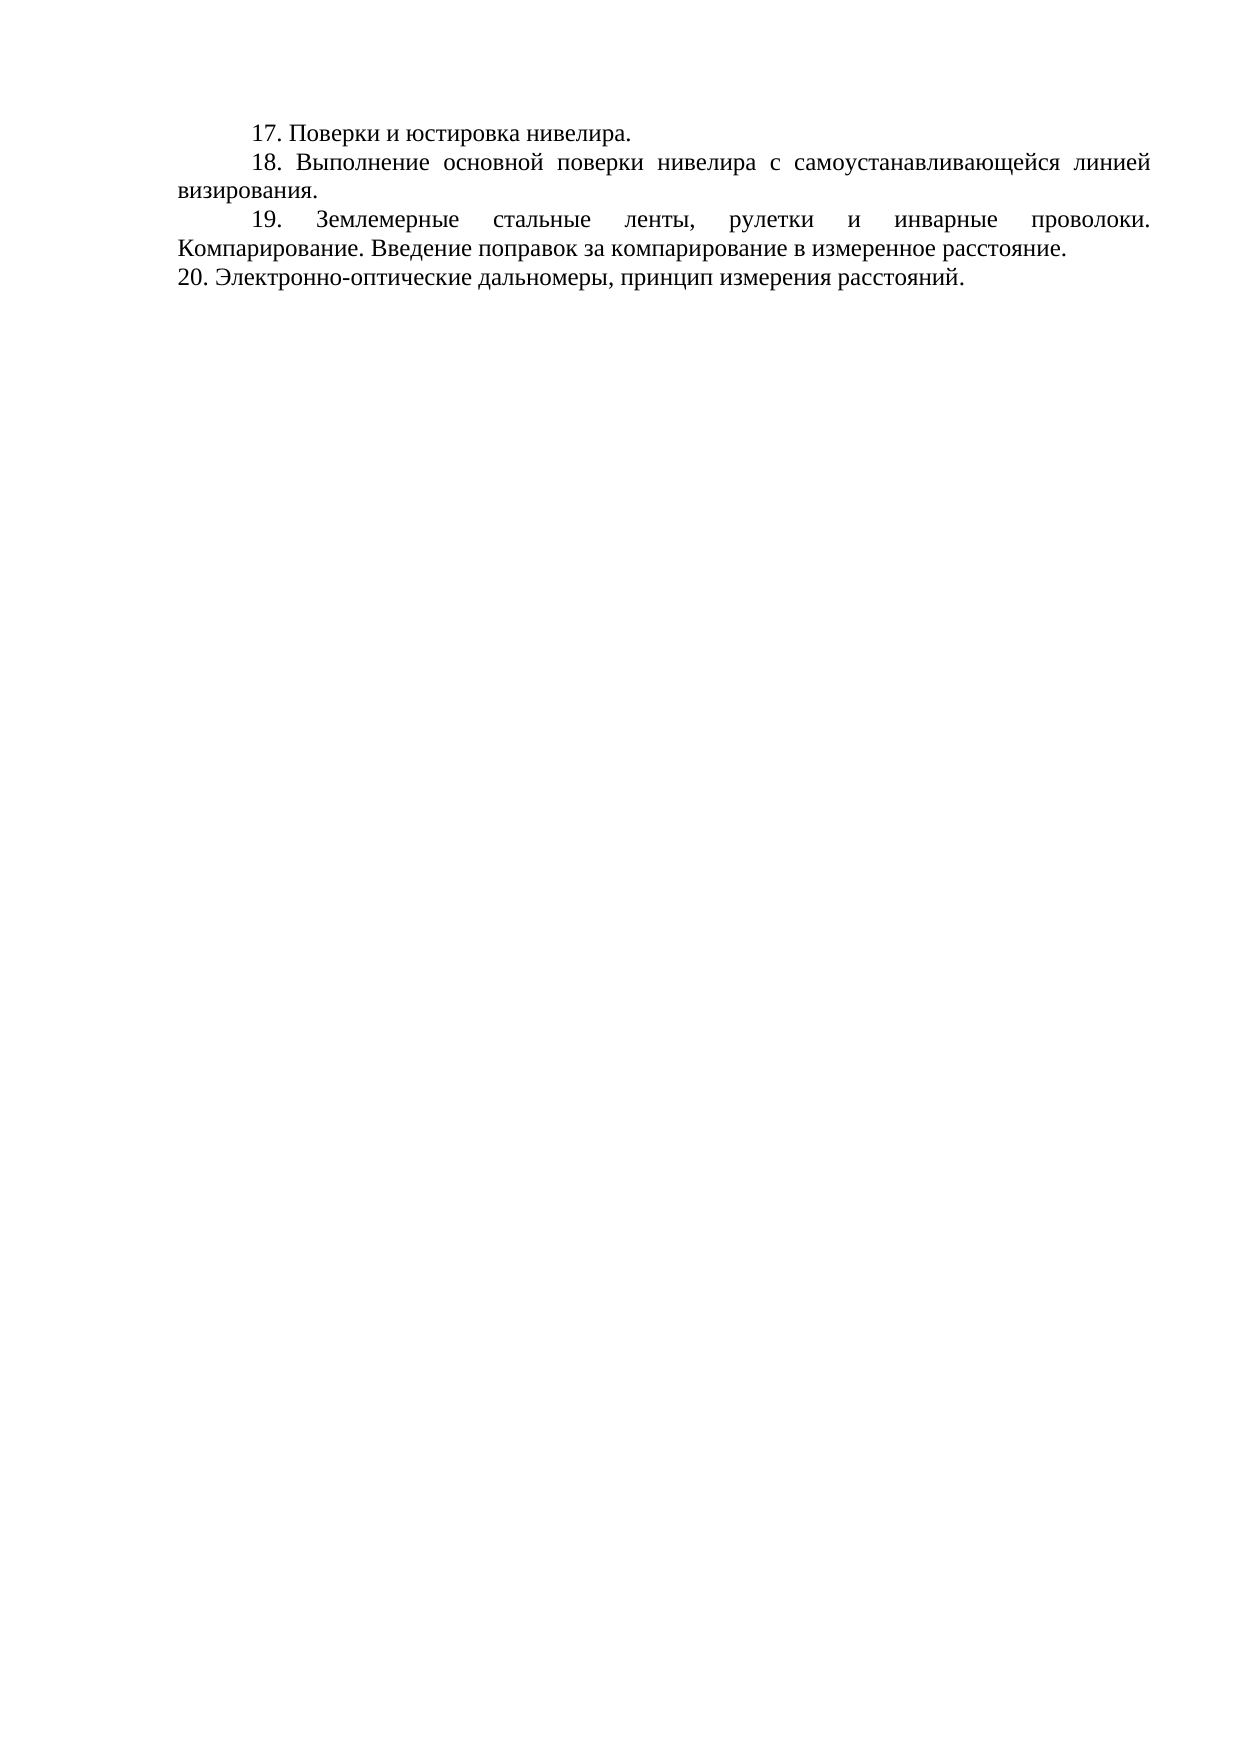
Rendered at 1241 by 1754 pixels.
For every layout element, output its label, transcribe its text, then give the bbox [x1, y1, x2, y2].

text 17. Поверки и юстировка нивелира. [177, 118, 1152, 147]
text 18. Выполнение основной поверки нивелира с самоустанавливающейся линией визирования. [177, 147, 1152, 204]
text 20. Электронно-оптические дальномеры, принцип измерения расстояний. [177, 262, 1152, 291]
text 19. Землемерные стальные ленты, рулетки и инварные проволоки. Компарирование. Введение поправок за компарирование в измеренное расстояние. [177, 204, 1152, 262]
